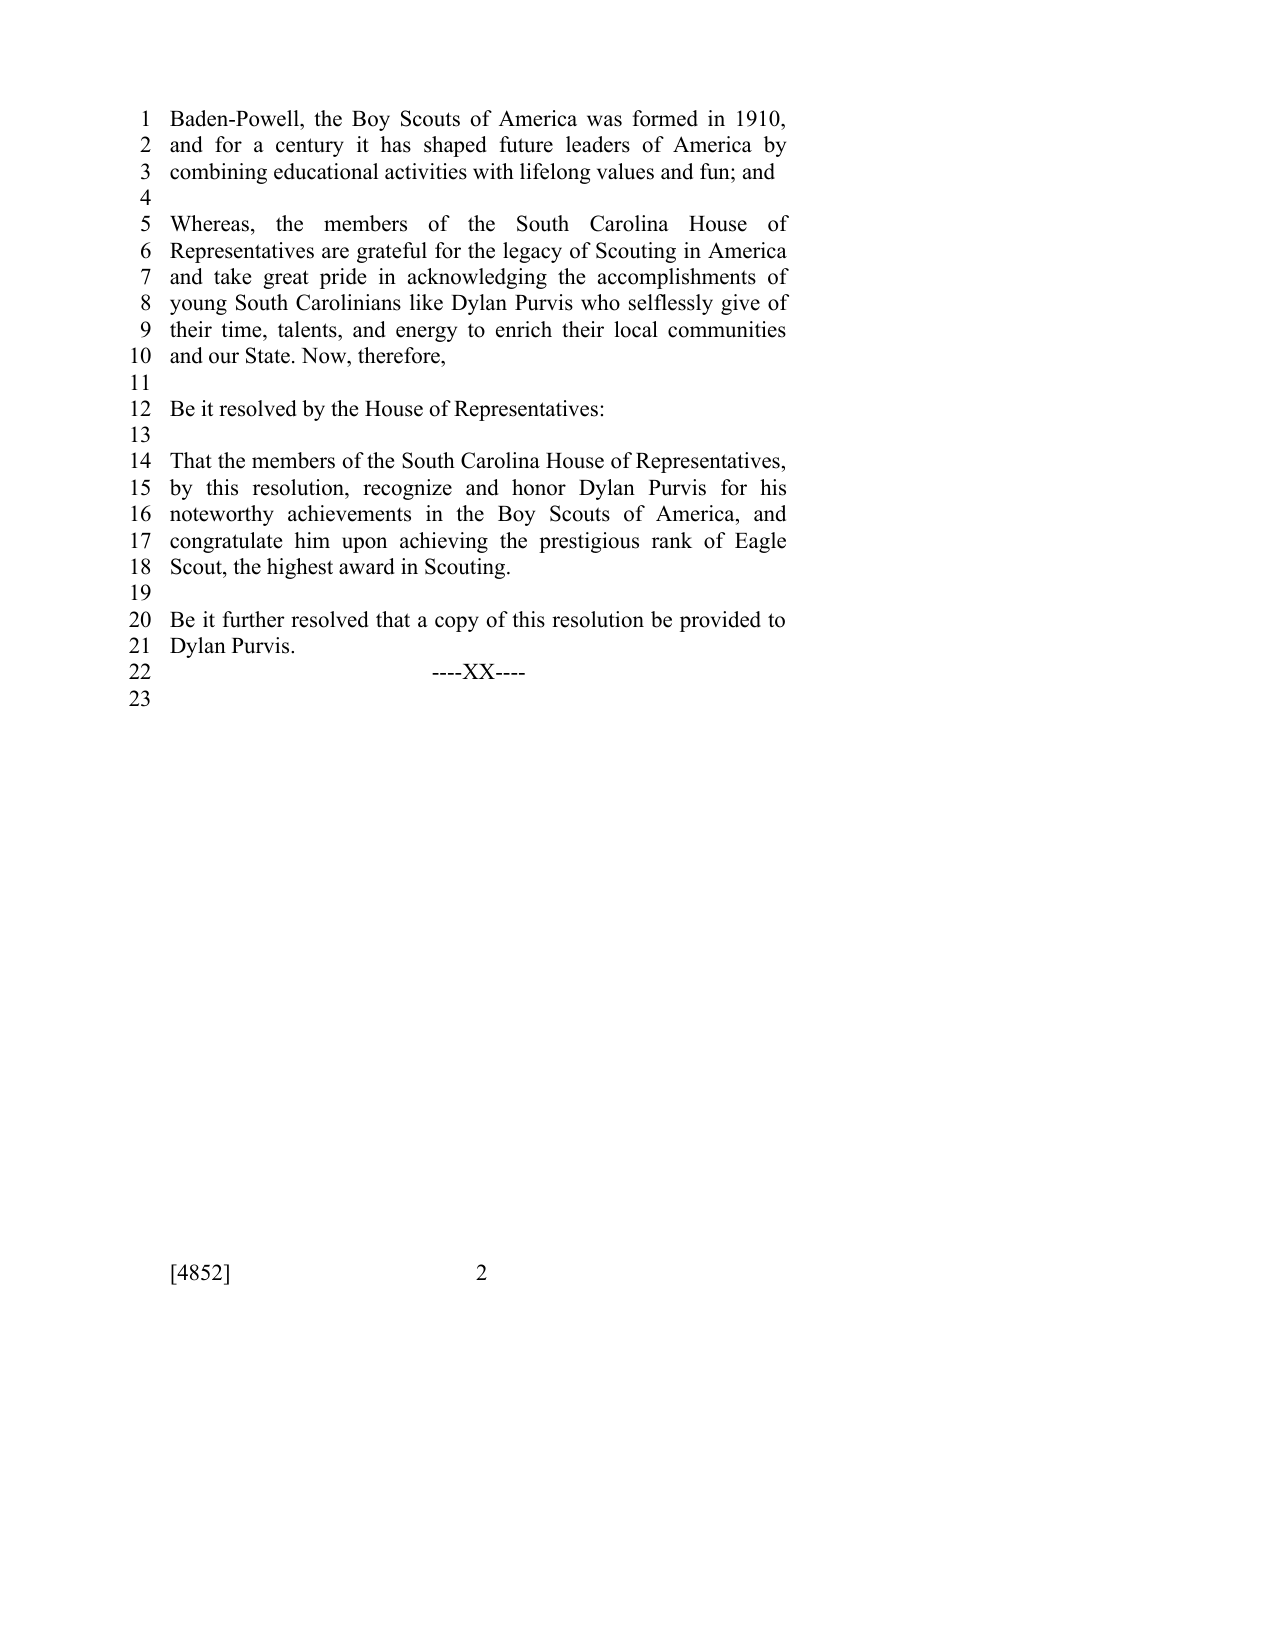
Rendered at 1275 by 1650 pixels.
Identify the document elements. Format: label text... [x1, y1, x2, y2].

text ----XX---- [169, 658, 787, 685]
text Be it further resolved that a copy of this resolution be provided to Dylan Purvis. [169, 606, 787, 658]
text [169, 105, 787, 184]
text Whereas, the members of the South Carolina House of Representatives are grateful for the legacy of Scouting in America and take great pride in acknowledging the accomplishments of young South Carolinians like Dylan Purvis who selflessly give of their time, talents, and energy to enrich their local communities and our State. Now, therefore, [169, 210, 787, 368]
text That the members of the South Carolina House of Representatives, by this resolution, recognize and honor Dylan Purvis for his noteworthy achievements in the Boy Scouts of America, and congratulate him upon achieving the prestigious rank of Eagle Scout, the highest award in Scouting. [169, 448, 787, 579]
text Be it resolved by the House of Representatives: [169, 395, 787, 421]
